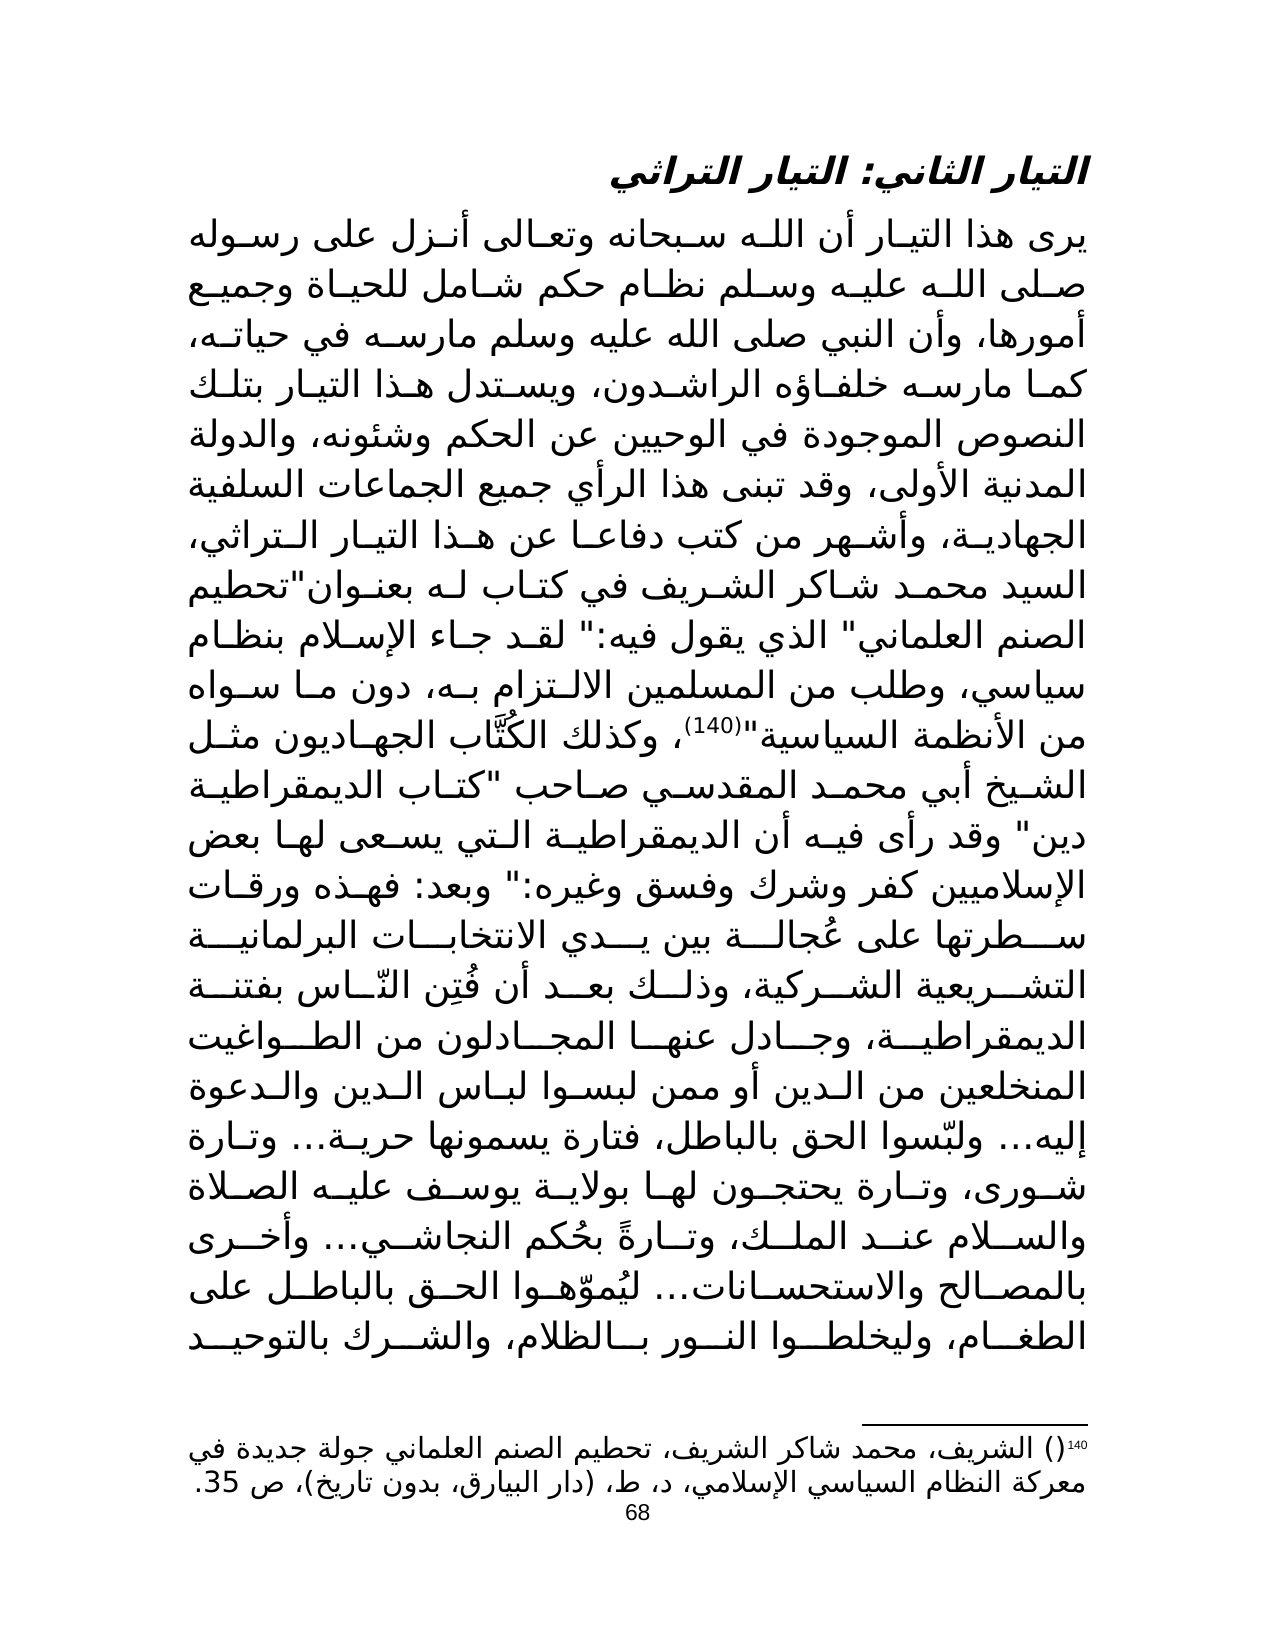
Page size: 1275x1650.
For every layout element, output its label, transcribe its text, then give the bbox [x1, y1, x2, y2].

text التيار الثاني: التيار التراثي [187, 150, 1087, 194]
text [187, 213, 1087, 1358]
